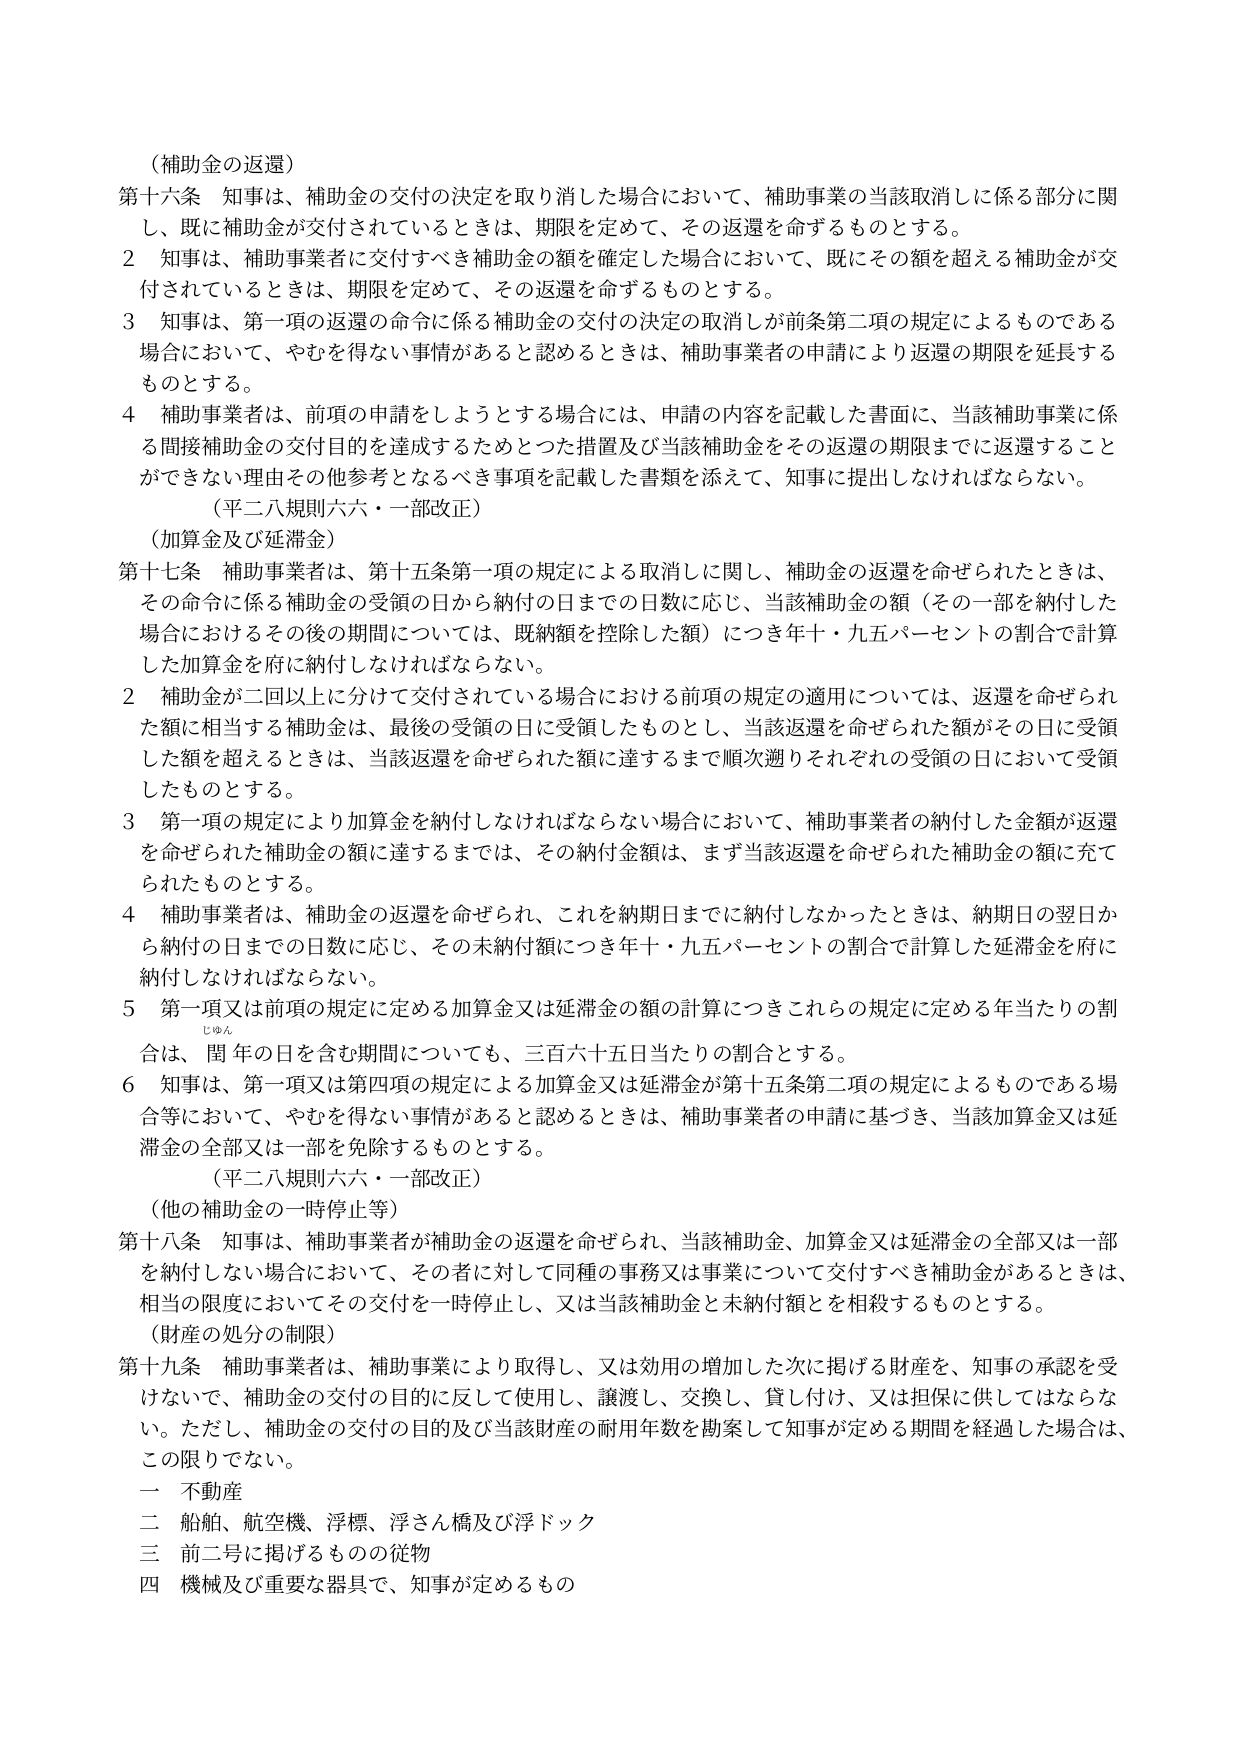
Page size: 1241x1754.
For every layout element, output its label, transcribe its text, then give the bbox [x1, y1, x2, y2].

text 二 船舶、航空機、浮標、浮さん橋及び浮ドック [139, 1505, 1122, 1536]
text （加算金及び延滞金） [139, 523, 1122, 554]
text 第十九条 補助事業者は、補助事業により取得し、又は効用の増加した次に掲げる財産を、知事の承認を受けないで、補助金の交付の目的に反して使用し、譲渡し、交換し、貸し付け、又は担保に供してはならない。ただし、補助金の交付の目的及び当該財産の耐用年数を勘案して知事が定める期間を経過した場合は、この限りでない。 [118, 1349, 1122, 1474]
text ４ 補助事業者は、前項の申請をしようとする場合には、申請の内容を記載した書面に、当該補助事業に係る間接補助金の交付目的を達成するためとつた措置及び当該補助金をその返還の期限までに返還することができない理由その他参考となるべき事項を記載した書類を添えて、知事に提出しなければならない。 [118, 398, 1122, 491]
text （平二八規則六六・一部改正） [201, 491, 1122, 523]
text 第十八条 知事は、補助事業者が補助金の返還を命ぜられ、当該補助金、加算金又は延滞金の全部又は一部を納付しない場合において、その者に対して同種の事務又は事業について交付すべき補助金があるときは、相当の限度においてその交付を一時停止し、又は当該補助金と未納付額とを相殺するものとする。 [118, 1224, 1122, 1317]
text 第十七条 補助事業者は、第十五条第一項の規定による取消しに関し、補助金の返還を命ぜられたときは、その命令に係る補助金の受領の日から納付の日までの日数に応じ、当該補助金の額（その一部を納付した場合におけるその後の期間については、既納額を控除した額）につき年十・九五パーセントの割合で計算した加算金を府に納付しなければならない。 [118, 554, 1122, 679]
text ６ 知事は、第一項又は第四項の規定による加算金又は延滞金が第十五条第二項の規定によるものである場合等において、やむを得ない事情があると認めるときは、補助事業者の申請に基づき、当該加算金又は延滞金の全部又は一部を免除するものとする。 [118, 1067, 1122, 1161]
text 四 機械及び重要な器具で、知事が定めるもの [139, 1567, 1122, 1599]
text 第十六条 知事は、補助金の交付の決定を取り消した場合において、補助事業の当該取消しに係る部分に関し、既に補助金が交付されているときは、期限を定めて、その返還を命ずるものとする。 [118, 179, 1122, 241]
text （他の補助金の一時停止等） [139, 1192, 1122, 1224]
text （平二八規則六六・一部改正） [201, 1161, 1122, 1192]
text ４ 補助事業者は、補助金の返還を命ぜられ、これを納期日までに納付しなかったときは、納期日の翌日から納付の日までの日数に応じ、その未納付額につき年十・九五パーセントの割合で計算した延滞金を府に納付しなければならない。 [118, 898, 1122, 991]
text （財産の処分の制限） [139, 1317, 1122, 1349]
text 一 不動産 [139, 1474, 1122, 1505]
text （補助金の返還） [139, 148, 1122, 179]
text ３ 知事は、第一項の返還の命令に係る補助金の交付の決定の取消しが前条第二項の規定によるものである場合において、やむを得ない事情があると認めるときは、補助事業者の申請により返還の期限を延長するものとする。 [118, 304, 1122, 398]
text 三 前二号に掲げるものの従物 [139, 1536, 1122, 1567]
text ２ 補助金が二回以上に分けて交付されている場合における前項の規定の適用については、返還を命ぜられた額に相当する補助金は、最後の受領の日に受領したものとし、当該返還を命ぜられた額がその日に受領した額を超えるときは、当該返還を命ぜられた額に達するまで順次遡りそれぞれの受領の日において受領したものとする。 [118, 679, 1122, 804]
text ５ 第一項又は前項の規定に定める加算金又は延滞金の額の計算につきこれらの規定に定める年当たりの割合は、年の日を含む期間についても、三百六十五日当たりの割合とする。 [118, 991, 1122, 1067]
text ３ 第一項の規定により加算金を納付しなければならない場合において、補助事業者の納付した金額が返還を命ぜられた補助金の額に達するまでは、その納付金額は、まず当該返還を命ぜられた補助金の額に充てられたものとする。 [118, 804, 1122, 898]
text ２ 知事は、補助事業者に交付すべき補助金の額を確定した場合において、既にその額を超える補助金が交付されているときは、期限を定めて、その返還を命ずるものとする。 [118, 241, 1122, 304]
